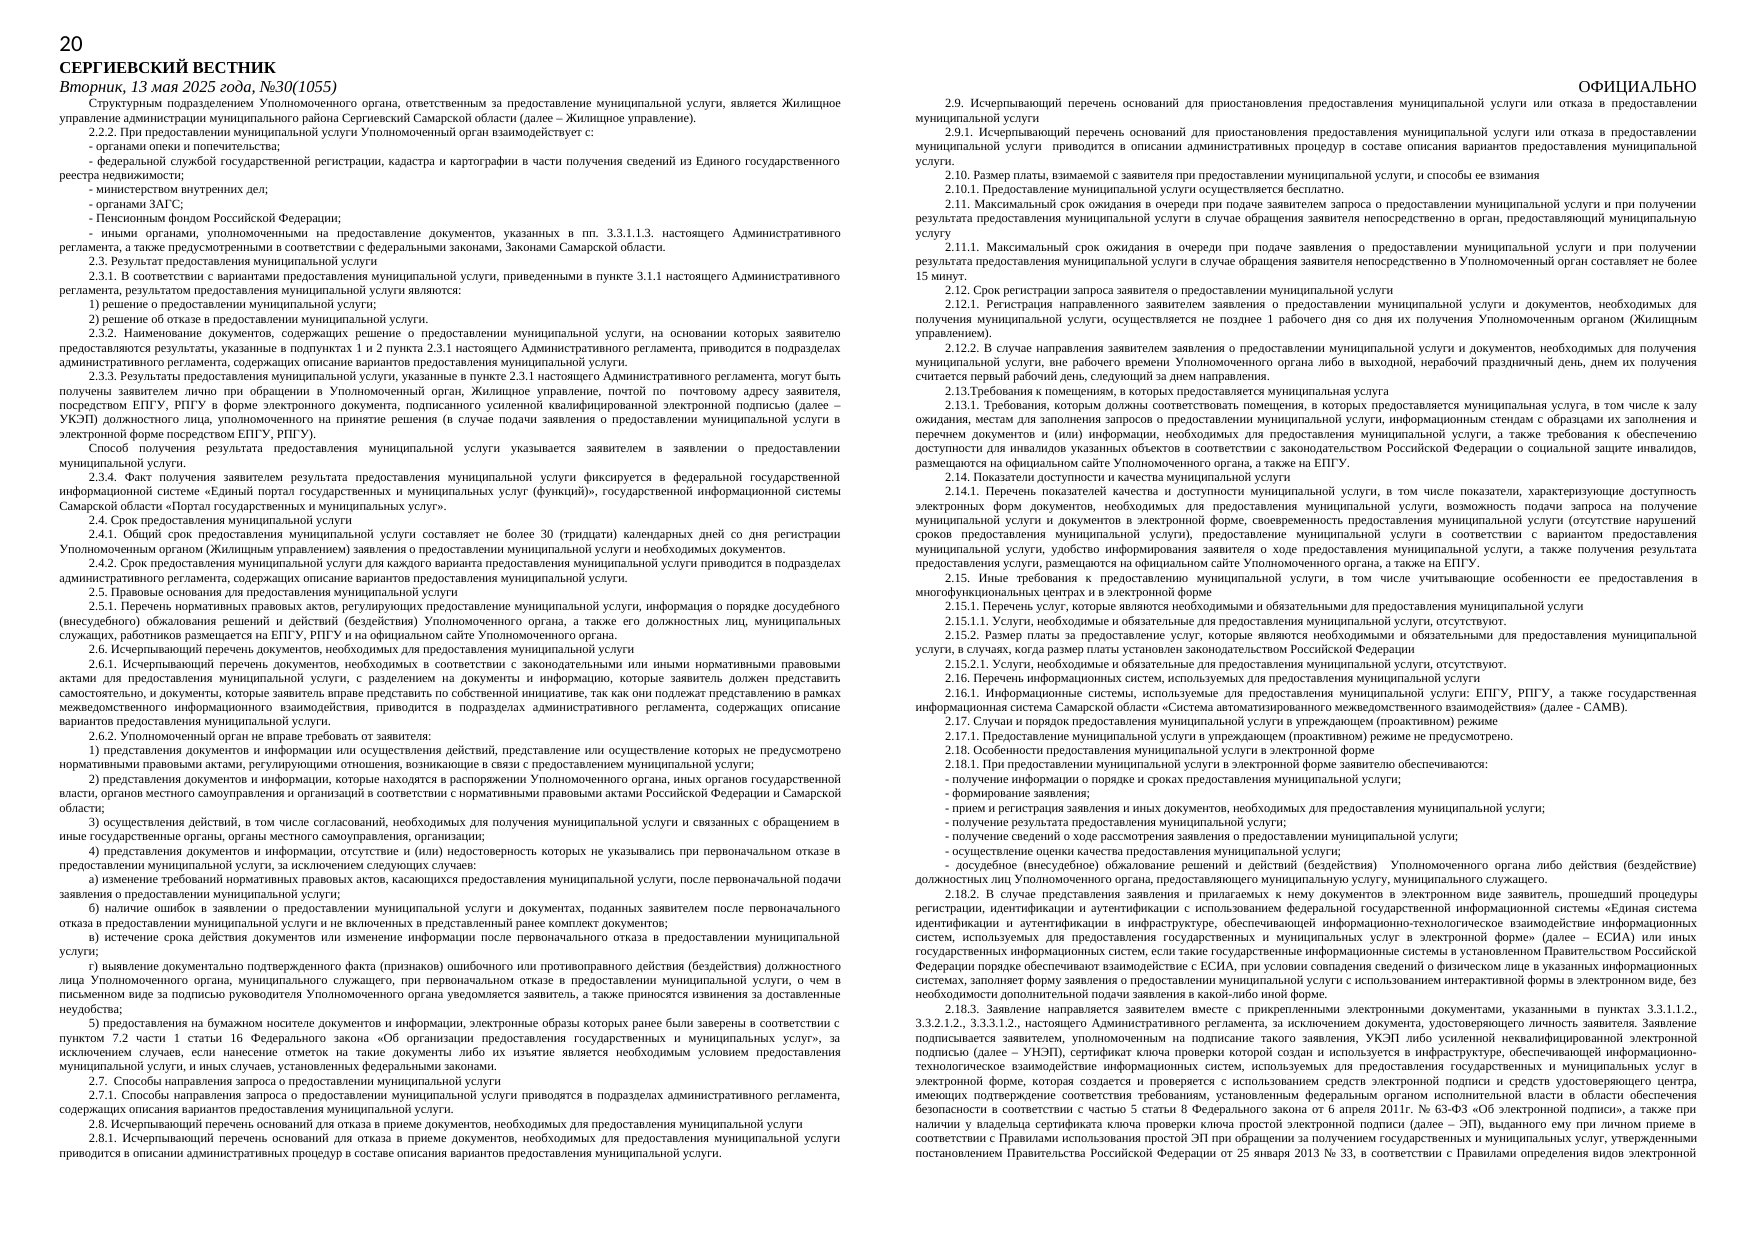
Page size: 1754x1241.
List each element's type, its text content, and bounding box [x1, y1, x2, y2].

text 5) предоставления на бумажном носителе документов и информации, электронные образы которых ранее были заверены в соответствии с пунктом 7.2 части 1 статьи 16 Федерального закона «Об организации предоставления государственных и муниципальных услуг», за исключением случаев, если нанесение отметок на такие документы либо их изъятие является необходимым условием предоставления муниципальной услуги, и иных случаев, установленных федеральными законами. [59, 1016, 842, 1073]
text а) изменение требований нормативных правовых актов, касающихся предоставления муниципальной услуги, после первоначальной подачи заявления о предоставлении муниципальной услуги; [59, 872, 842, 901]
text 2.3.2. Наименование документов, содержащих решение о предоставлении муниципальной услуги, на основании которых заявителю предоставляются результаты, указанные в подпунктах 1 и 2 пункта 2.3.1 настоящего Административного регламента, приводится в подразделах административного регламента, содержащих описание вариантов предоставления муниципальной услуги. [59, 326, 842, 369]
text 2.6.1. Исчерпывающий перечень документов, необходимых в соответствии с законодательными или иными нормативными правовыми актами для предоставления муниципальной услуги, с разделением на документы и информацию, которые заявитель должен представить самостоятельно, и документы, которые заявитель вправе представить по собственной инициативе, так как они подлежат представлению в рамках межведомственного информационного взаимодействия, приводится в подразделах административного регламента, содержащих описание вариантов предоставления муниципальной услуги. [59, 657, 842, 728]
text 2.8. Исчерпывающий перечень оснований для отказа в приеме документов, необходимых для предоставления муниципальной услуги [59, 1117, 842, 1131]
text - формирование заявления; [915, 786, 1698, 800]
text 1) представления документов и информации или осуществления действий, представление или осуществление которых не предусмотрено нормативными правовыми актами, регулирующими отношения, возникающие в связи с предоставлением муниципальной услуги; [59, 743, 842, 772]
text 2) решение об отказе в предоставлении муниципальной услуги. [59, 312, 842, 326]
text 2.16. Перечень информационных систем, используемых для предоставления муниципальной услуги [915, 671, 1698, 685]
text 2.15.2. Размер платы за предоставление услуг, которые являются необходимыми и обязательными для предоставления муниципальной услуги, в случаях, когда размер платы установлен законодательством Российской Федерации [915, 628, 1698, 657]
text 2.16.1. Информационные системы, используемые для предоставления муниципальной услуги: ЕПГУ, РПГУ, а также государственная информационная система Самарской области «Система автоматизированного межведомственного взаимодействия» (далее - САМВ). [915, 685, 1698, 714]
text 2.10.1. Предоставление муниципальной услуги осуществляется бесплатно. [915, 182, 1698, 197]
text Структурным подразделением Уполномоченного органа, ответственным за предоставление муниципальной услуги, является Жилищное управление администрации муниципального района Сергиевский Самарской области (далее – Жилищное управление). [59, 96, 842, 125]
text 2.17.1. Предоставление муниципальной услуги в упреждающем (проактивном) режиме не предусмотрено. [915, 728, 1698, 743]
text 2.3.4. Факт получения заявителем результата предоставления муниципальной услуги фиксируется в федеральной государственной информационной системе «Единый портал государственных и муниципальных услуг (функций)», государственной информационной системы Самарской области «Портал государственных и муниципальных услуг». [59, 470, 842, 513]
text 2.13.1. Требования, которым должны соответствовать помещения, в которых предоставляется муниципальная услуга, в том числе к залу ожидания, местам для заполнения запросов о предоставлении муниципальной услуги, информационным стендам с образцами их заполнения и перечнем документов и (или) информации, необходимых для предоставления муниципальной услуги, а также требования к обеспечению доступности для инвалидов указанных объектов в соответствии с законодательством Российской Федерации о социальной защите инвалидов, размещаются на официальном сайте Уполномоченного органа, а также на ЕПГУ. [915, 398, 1698, 470]
text 4) представления документов и информации, отсутствие и (или) недостоверность которых не указывались при первоначальном отказе в предоставлении муниципальной услуги, за исключением следующих случаев: [59, 843, 842, 872]
text 2.15. Иные требования к предоставлению муниципальной услуги, в том числе учитывающие особенности ее предоставления в многофункциональных центрах и в электронной форме [915, 570, 1698, 599]
text - осуществление оценки качества предоставления муниципальной услуги; [915, 843, 1698, 858]
text - иными органами, уполномоченными на предоставление документов, указанных в пп. 3.3.1.1.3. настоящего Административного регламента, а также предусмотренными в соответствии с федеральными законами, Законами Самарской области. [59, 225, 842, 254]
text 2.4.2. Срок предоставления муниципальной услуги для каждого варианта предоставления муниципальной услуги приводится в подразделах административного регламента, содержащих описание вариантов предоставления муниципальной услуги. [59, 556, 842, 585]
text - федеральной службой государственной регистрации, кадастра и картографии в части получения сведений из Единого государственного реестра недвижимости; [59, 153, 842, 182]
text 2.15.1. Перечень услуг, которые являются необходимыми и обязательными для предоставления муниципальной услуги [915, 599, 1698, 613]
text 2.4. Срок предоставления муниципальной услуги [59, 513, 842, 527]
text 2.18. Особенности предоставления муниципальной услуги в электронной форме [915, 743, 1698, 757]
text - министерством внутренних дел; [59, 182, 842, 197]
text 2.14.1. Перечень показателей качества и доступности муниципальной услуги, в том числе показатели, характеризующие доступность электронных форм документов, необходимых для предоставления муниципальной услуги, возможность подачи запроса на получение муниципальной услуги и документов в электронной форме, своевременность предоставления муниципальной услуги (отсутствие нарушений сроков предоставления муниципальной услуги), предоставление муниципальной услуги в соответствии с вариантом предоставления муниципальной услуги, удобство информирования заявителя о ходе предоставления муниципальной услуги, а также получения результата предоставления услуги, размещаются на официальном сайте Уполномоченного органа, а также на ЕПГУ. [915, 484, 1698, 570]
text 2.11.1. Максимальный срок ожидания в очереди при подаче заявления о предоставлении муниципальной услуги и при получении результата предоставления муниципальной услуги в случае обращения заявителя непосредственно в Уполномоченный орган составляет не более 15 минут. [915, 240, 1698, 283]
text 2.12. Срок регистрации запроса заявителя о предоставлении муниципальной услуги [915, 283, 1698, 297]
text 2.3.3. Результаты предоставления муниципальной услуги, указанные в пункте 2.3.1 настоящего Административного регламента, могут быть получены заявителем лично при обращении в Уполномоченный орган, Жилищное управление, почтой по почтовому адресу заявителя, посредством ЕПГУ, РПГУ в форме электронного документа, подписанного усиленной квалифицированной электронной подписью (далее – УКЭП) должностного лица, уполномоченного на принятие решения (в случае подачи заявления о предоставлении муниципальной услуги в электронной форме посредством ЕПГУ, РПГУ). [59, 369, 842, 441]
text 2.2.2. При предоставлении муниципальной услуги Уполномоченный орган взаимодействует с: [59, 125, 842, 139]
text 2.14. Показатели доступности и качества муниципальной услуги [915, 470, 1698, 484]
text 2.3. Результат предоставления муниципальной услуги [59, 254, 842, 268]
text - органами опеки и попечительства; [59, 139, 842, 153]
text 2.12.1. Регистрация направленного заявителем заявления о предоставлении муниципальной услуги и документов, необходимых для получения муниципальной услуги, осуществляется не позднее 1 рабочего дня со дня их получения Уполномоченным органом (Жилищным управлением). [915, 297, 1698, 340]
text - получение информации о порядке и сроках предоставления муниципальной услуги; [915, 772, 1698, 786]
text 2.7.1. Способы направления запроса о предоставлении муниципальной услуги приводятся в подразделах административного регламента, содержащих описания вариантов предоставления муниципальной услуги. [59, 1088, 842, 1117]
text - получение сведений о ходе рассмотрения заявления о предоставлении муниципальной услуги; [915, 829, 1698, 843]
text 2.17. Случаи и порядок предоставления муниципальной услуги в упреждающем (проактивном) режиме [915, 714, 1698, 728]
text 2.3.1. В соответствии с вариантами предоставления муниципальной услуги, приведенными в пункте 3.1.1 настоящего Административного регламента, результатом предоставления муниципальной услуги являются: [59, 268, 842, 297]
text 2.15.1.1. Услуги, необходимые и обязательные для предоставления муниципальной услуги, отсутствуют. [915, 613, 1698, 628]
text 2.11. Максимальный срок ожидания в очереди при подаче заявителем запроса о предоставлении муниципальной услуги и при получении результата предоставления муниципальной услуги в случае обращения заявителя непосредственно в орган, предоставляющий муниципальную услугу [915, 197, 1698, 240]
text 2.18.2. В случае представления заявления и прилагаемых к нему документов в электронном виде заявитель, прошедший процедуры регистрации, идентификации и аутентификации с использованием федеральной государственной информационной системы «Единая система идентификации и аутентификации в инфраструктуре, обеспечивающей информационно-технологическое взаимодействие информационных систем, используемых для предоставления государственных и муниципальных услуг в электронной форме» (далее – ЕСИА) или иных государственных информационных систем, если такие государственные информационные системы в установленном Правительством Российской Федерации порядке обеспечивают взаимодействие с ЕСИА, при условии совпадения сведений о физическом лице в указанных информационных системах, заполняет форму заявления о предоставлении муниципальной услуги с использованием интерактивной формы в электронном виде, без необходимости дополнительной подачи заявления в какой-либо иной форме. [915, 887, 1698, 1002]
text 2.4.1. Общий срок предоставления муниципальной услуги составляет не более 30 (тридцати) календарных дней со дня регистрации Уполномоченным органом (Жилищным управлением) заявления о предоставлении муниципальной услуги и необходимых документов. [59, 527, 842, 556]
text б) наличие ошибок в заявлении о предоставлении муниципальной услуги и документах, поданных заявителем после первоначального отказа в предоставлении муниципальной услуги и не включенных в представленный ранее комплект документов; [59, 901, 842, 930]
text 2.12.2. В случае направления заявителем заявления о предоставлении муниципальной услуги и документов, необходимых для получения муниципальной услуги, вне рабочего времени Уполномоченного органа либо в выходной, нерабочий праздничный день, днем их получения считается первый рабочий день, следующий за днем направления. [915, 340, 1698, 383]
text 2.10. Размер платы, взимаемой с заявителя при предоставлении муниципальной услуги, и способы ее взимания [915, 168, 1698, 182]
text 2.9.1. Исчерпывающий перечень оснований для приостановления предоставления муниципальной услуги или отказа в предоставлении муниципальной услуги приводится в описании административных процедур в составе описания вариантов предоставления муниципальной услуги. [915, 125, 1698, 168]
text 2.6.2. Уполномоченный орган не вправе требовать от заявителя: [59, 728, 842, 743]
text 2.9. Исчерпывающий перечень оснований для приостановления предоставления муниципальной услуги или отказа в предоставлении муниципальной услуги [915, 96, 1698, 125]
text 2.13.Требования к помещениям, в которых предоставляется муниципальная услуга [915, 383, 1698, 398]
text - получение результата предоставления муниципальной услуги; [915, 815, 1698, 829]
text 2.7. Способы направления запроса о предоставлении муниципальной услуги [59, 1073, 842, 1088]
text - Пенсионным фондом Российской Федерации; [59, 211, 842, 225]
text 1) решение о предоставлении муниципальной услуги; [59, 297, 842, 312]
text 3) осуществления действий, в том числе согласований, необходимых для получения муниципальной услуги и связанных с обращением в иные государственные органы, органы местного самоуправления, организации; [59, 815, 842, 843]
text 2.8.1. Исчерпывающий перечень оснований для отказа в приеме документов, необходимых для предоставления муниципальной услуги приводится в описании административных процедур в составе описания вариантов предоставления муниципальной услуги. [59, 1131, 842, 1160]
text г) выявление документально подтвержденного факта (признаков) ошибочного или противоправного действия (бездействия) должностного лица Уполномоченного органа, муниципального служащего, при первоначальном отказе в предоставлении муниципальной услуги, о чем в письменном виде за подписью руководителя Уполномоченного органа уведомляется заявитель, а также приносятся извинения за доставленные неудобства; [59, 958, 842, 1016]
text 2.5. Правовые основания для предоставления муниципальной услуги [59, 585, 842, 599]
text 2.15.2.1. Услуги, необходимые и обязательные для предоставления муниципальной услуги, отсутствуют. [915, 657, 1698, 671]
text 2.18.1. При предоставлении муниципальной услуги в электронной форме заявителю обеспечиваются: [915, 757, 1698, 772]
text 2) представления документов и информации, которые находятся в распоряжении Уполномоченного органа, иных органов государственной власти, органов местного самоуправления и организаций в соответствии с нормативными правовыми актами Российской Федерации и Самарской области; [59, 772, 842, 815]
text Способ получения результата предоставления муниципальной услуги указывается заявителем в заявлении о предоставлении муниципальной услуги. [59, 441, 842, 470]
text - досудебное (внесудебное) обжалование решений и действий (бездействия) Уполномоченного органа либо действия (бездействие) должностных лиц Уполномоченного органа, предоставляющего муниципальную услугу, муниципального служащего. [915, 858, 1698, 887]
text 2.5.1. Перечень нормативных правовых актов, регулирующих предоставление муниципальной услуги, информация о порядке досудебного (внесудебного) обжалования решений и действий (бездействия) Уполномоченного органа, а также его должностных лиц, муниципальных служащих, работников размещается на ЕПГУ, РПГУ и на официальном сайте Уполномоченного органа. [59, 599, 842, 642]
text 2.6. Исчерпывающий перечень документов, необходимых для предоставления муниципальной услуги [59, 642, 842, 657]
text - органами ЗАГС; [59, 197, 842, 211]
text - прием и регистрация заявления и иных документов, необходимых для предоставления муниципальной услуги; [915, 800, 1698, 815]
text в) истечение срока действия документов или изменение информации после первоначального отказа в предоставлении муниципальной услуги; [59, 930, 842, 958]
